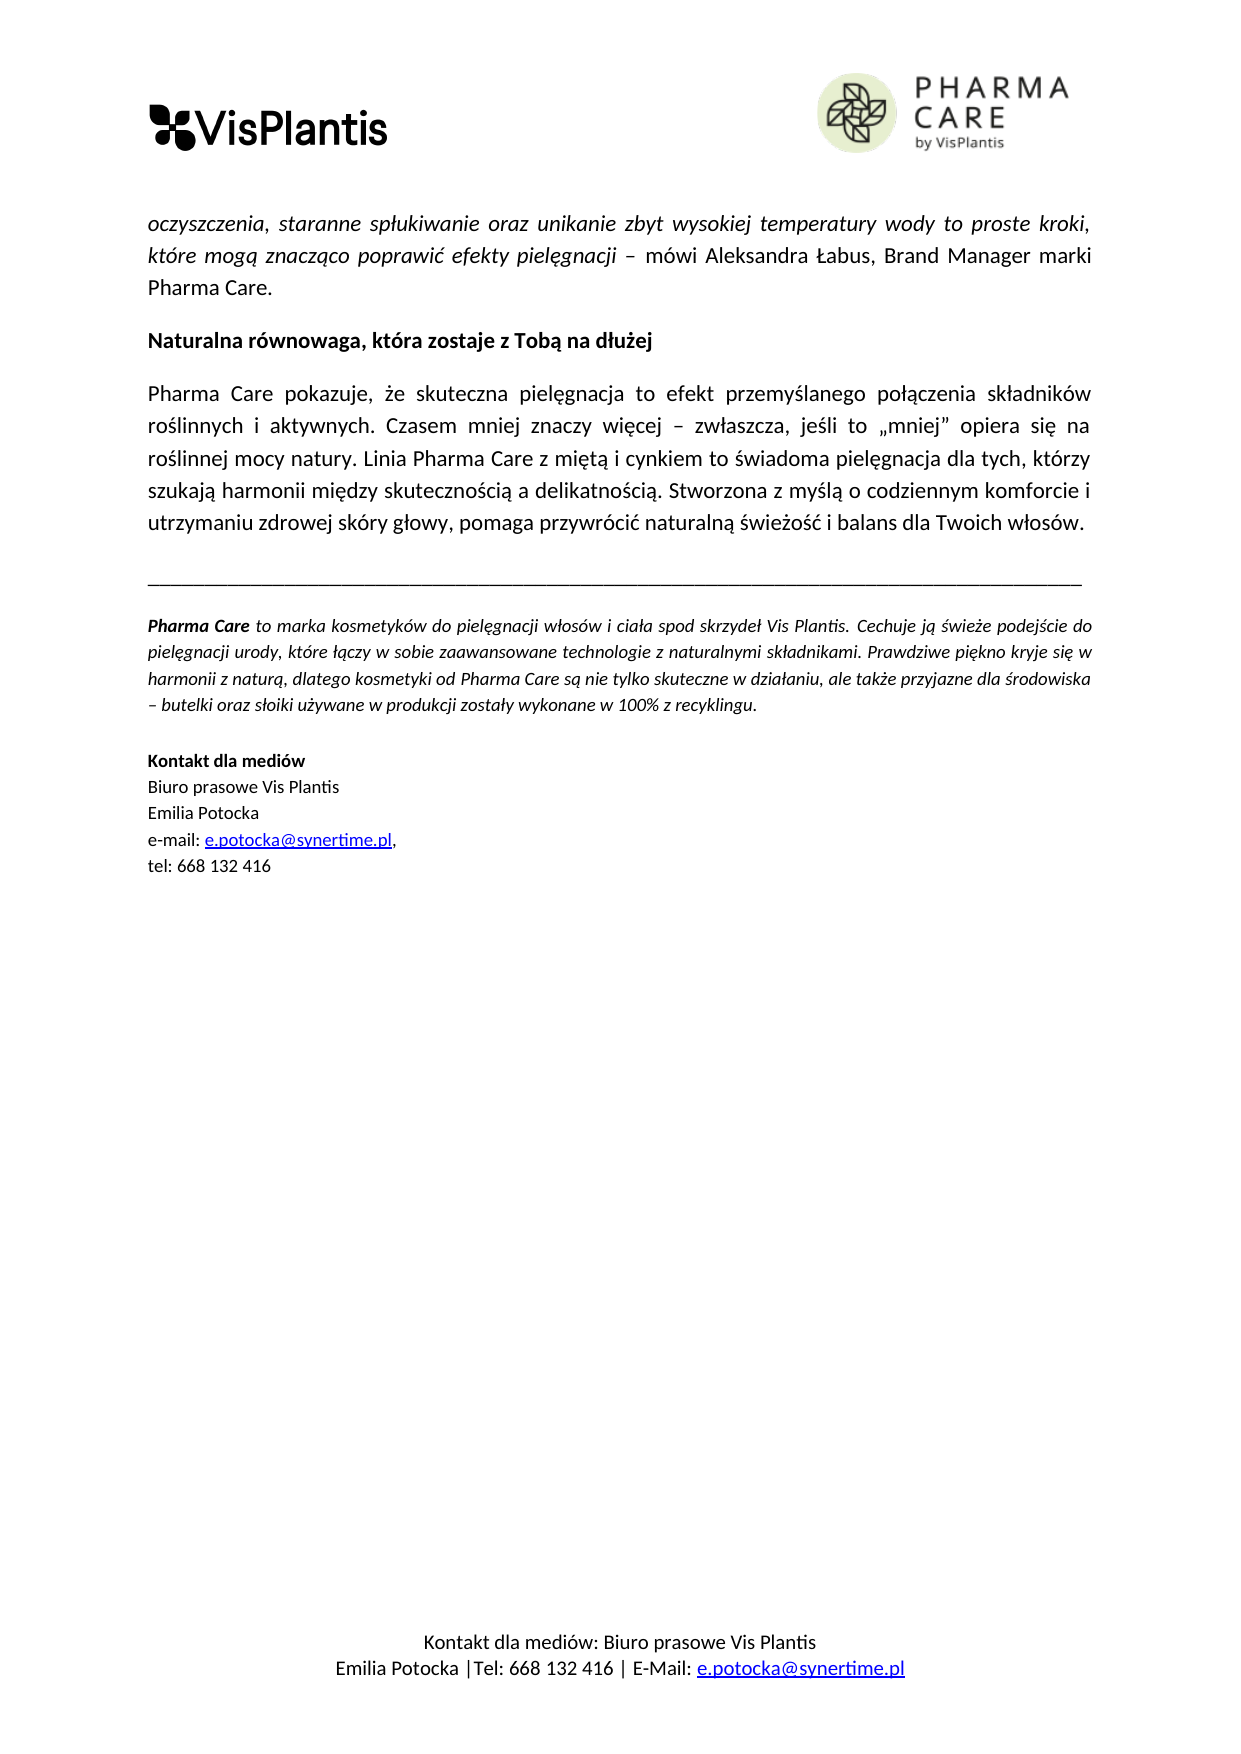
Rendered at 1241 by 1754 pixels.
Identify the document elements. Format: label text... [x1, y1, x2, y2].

text Biuro prasowe Vis Plantis [148, 775, 1093, 798]
picture [147, 102, 389, 153]
text Pharma Care pokazuje, że skuteczna pielęgnacja to efekt przemyślanego połączenia składników roślinnych i aktywnych. Czasem mniej znaczy więcej – zwłaszcza, jeśli to „mniej” opiera się na roślinnej mocy natury. Linia Pharma Care z miętą i cynkiem to świadoma pielęgnacja dla tych, którzy szukają harmonii między skutecznością a delikatnością. Stworzona z myślą o codziennym komforcie i utrzymaniu zdrowej skóry głowy, pomaga przywrócić naturalną świeżość i balans dla Twoich włosów. [148, 379, 1093, 536]
text Pharma Care to marka kosmetyków do pielęgnacji włosów i ciała spod skrzydeł Vis Plantis. Cechuje ją świeże podejście do pielęgnacji urody, które łączy w sobie zaawansowane technologie z naturalnymi składnikami. Prawdziwe piękno kryje się w harmonii z naturą, dlatego kosmetyki od Pharma Care są nie tylko skuteczne w działaniu, ale także przyjazne dla środowiska – butelki oraz słoiki używane w produkcji zostały wykonane w 100% z recyklingu. [148, 614, 1093, 716]
text Kontakt dla mediów [148, 749, 1093, 772]
text e-mail: e.potocka@synertime.pl, [148, 828, 1093, 851]
text Naturalna równowaga, która zostaje z Tobą na dłużej [148, 326, 1093, 354]
picture [817, 73, 1069, 153]
text tel: 668 132 416 [148, 854, 1093, 877]
text Emilia Potocka [148, 801, 1093, 824]
text __________________________________________________________________________________ [148, 561, 1093, 589]
